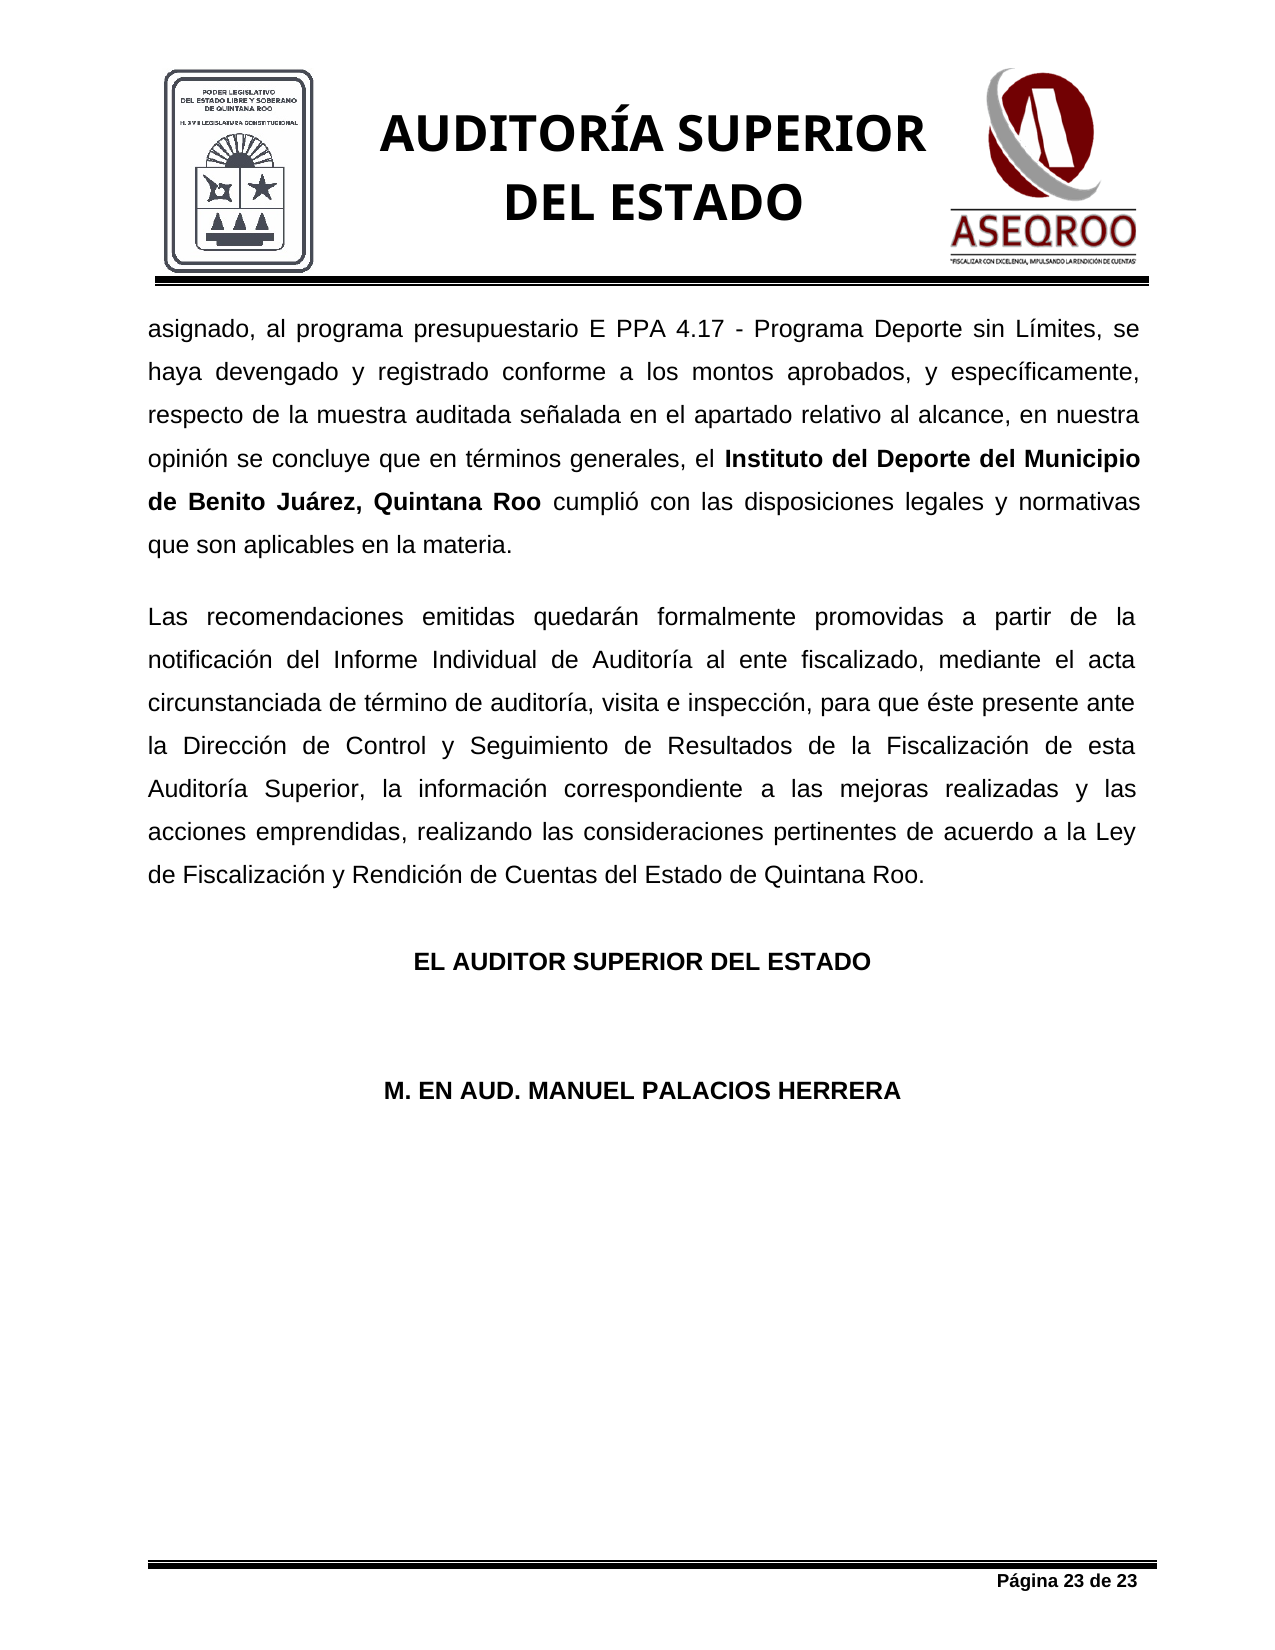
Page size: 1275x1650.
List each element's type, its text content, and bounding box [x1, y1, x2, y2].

text M. EN AUD. MANUEL PALACIOS HERRERA [148, 1076, 1137, 1105]
picture [950, 68, 1137, 265]
text Las recomendaciones emitidas quedarán formalmente promovidas a partir de la notificación del Informe Individual de Auditoría al ente fiscalizado, mediante el acta circunstanciada de término de auditoría, visita e inspección, para que éste presente ante la Dirección de Control y Seguimiento de Resultados de la Fiscalización de esta Auditoría Superior, la información correspondiente a las mejoras realizadas y las acciones emprendidas, realizando las consideraciones pertinentes de acuerdo a la Ley de Fiscalización y Rendición de Cuentas del Estado de Quintana Roo. [148, 602, 1137, 889]
picture [162, 68, 314, 273]
text EL AUDITOR SUPERIOR DEL ESTADO [148, 947, 1137, 976]
